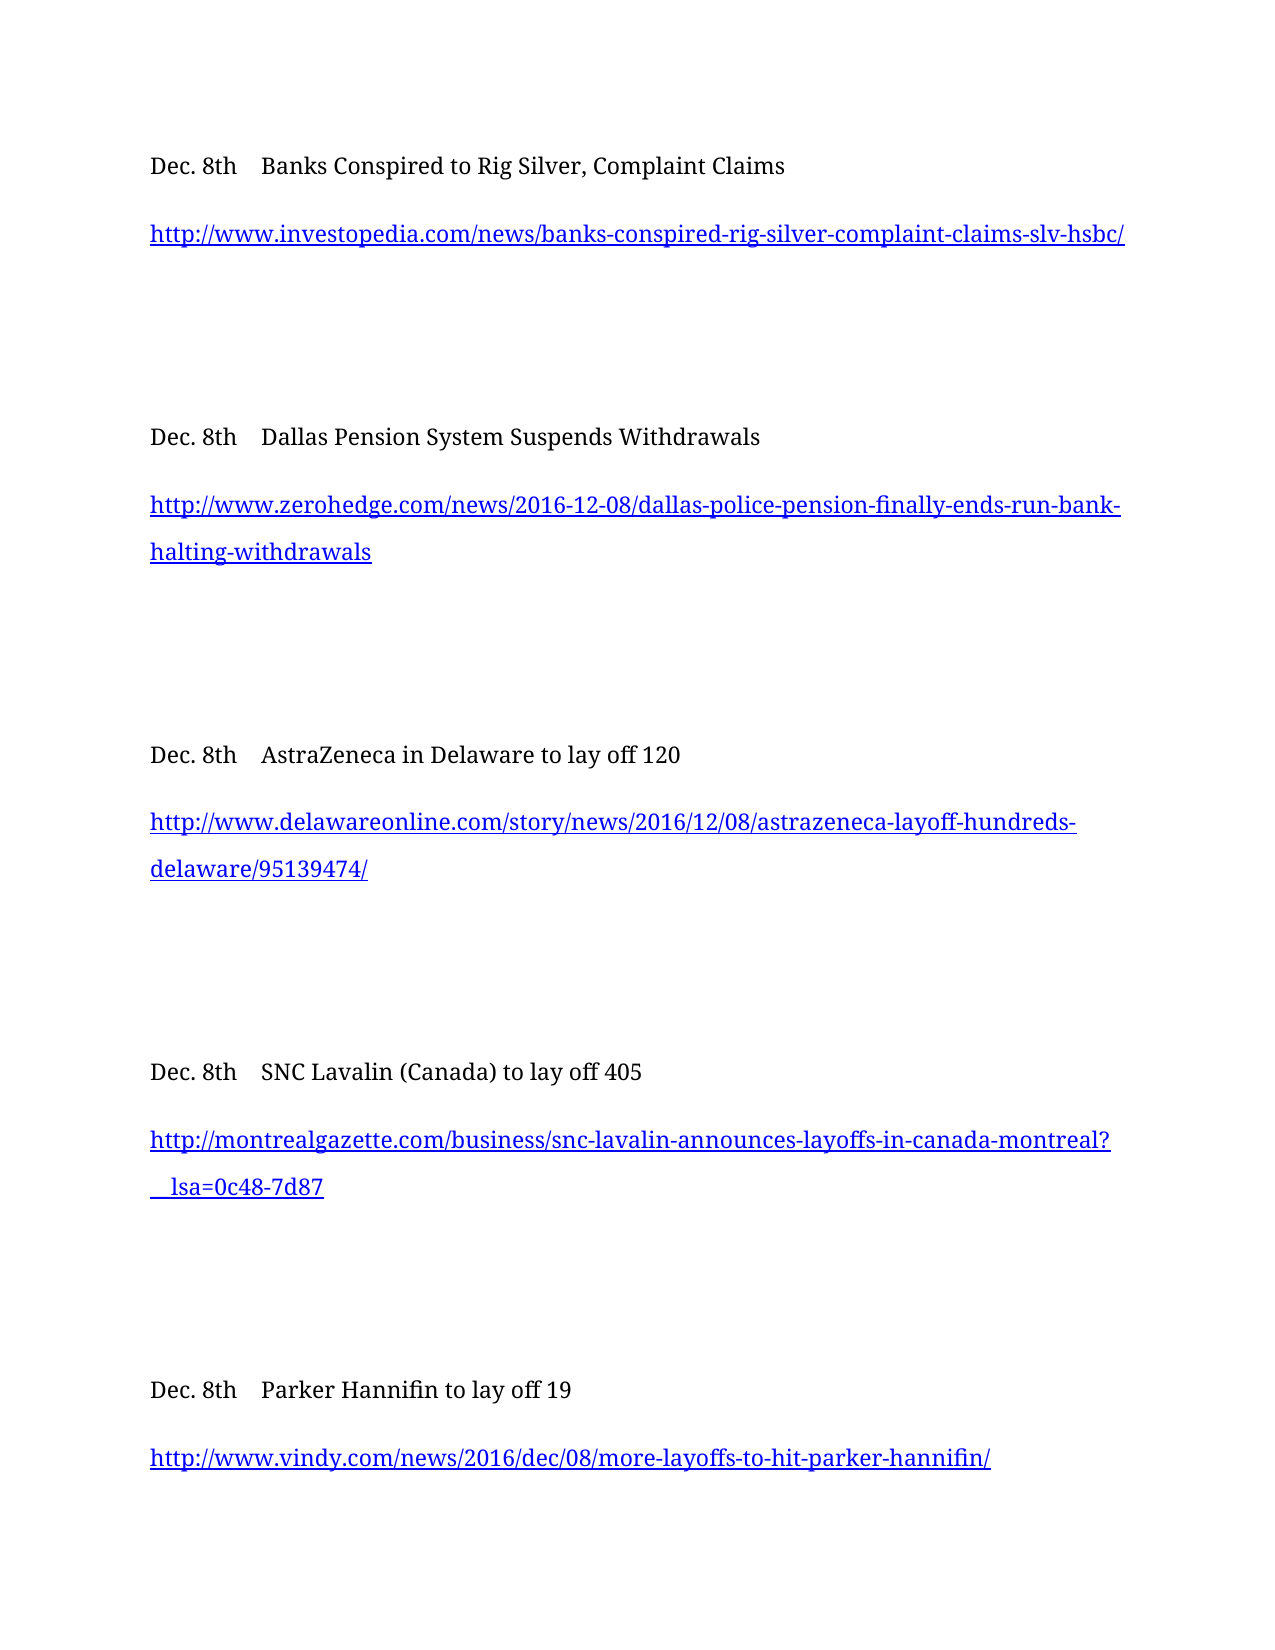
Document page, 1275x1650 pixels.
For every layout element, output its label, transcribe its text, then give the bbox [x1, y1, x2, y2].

text Dec. 8th Dallas Pension System Suspends Withdrawals [150, 421, 1125, 452]
text http://www.investopedia.com/news/banks-conspired-rig-silver-complaint-claims-slv-hsbc/ [150, 218, 1125, 244]
text Dec. 8th AstraZeneca in Delaware to lay off 120 [150, 738, 1125, 770]
text http://www.vindy.com/news/2016/dec/08/more-layoffs-to-hit-parker-hannifin/ [150, 1442, 1125, 1473]
text http://montrealgazette.com/business/snc-lavalin-announces-layoffs-in-canada-montreal?__lsa=0c48-7d87 [150, 1124, 1125, 1202]
text http://www.delawareonline.com/story/news/2016/12/08/astrazeneca-layoff-hundreds-delaware/95139474/ [150, 806, 1125, 884]
text Dec. 8th Banks Conspired to Rig Silver, Complaint Claims [150, 150, 1125, 181]
text Dec. 8th SNC Lavalin (Canada) to lay off 405 [150, 1056, 1125, 1087]
text http://www.zerohedge.com/news/2016-12-08/dallas-police-pension-finally-ends-run-bank-halting-withdrawals [150, 488, 1125, 567]
text Dec. 8th Parker Hannifin to lay off 19 [150, 1374, 1125, 1405]
